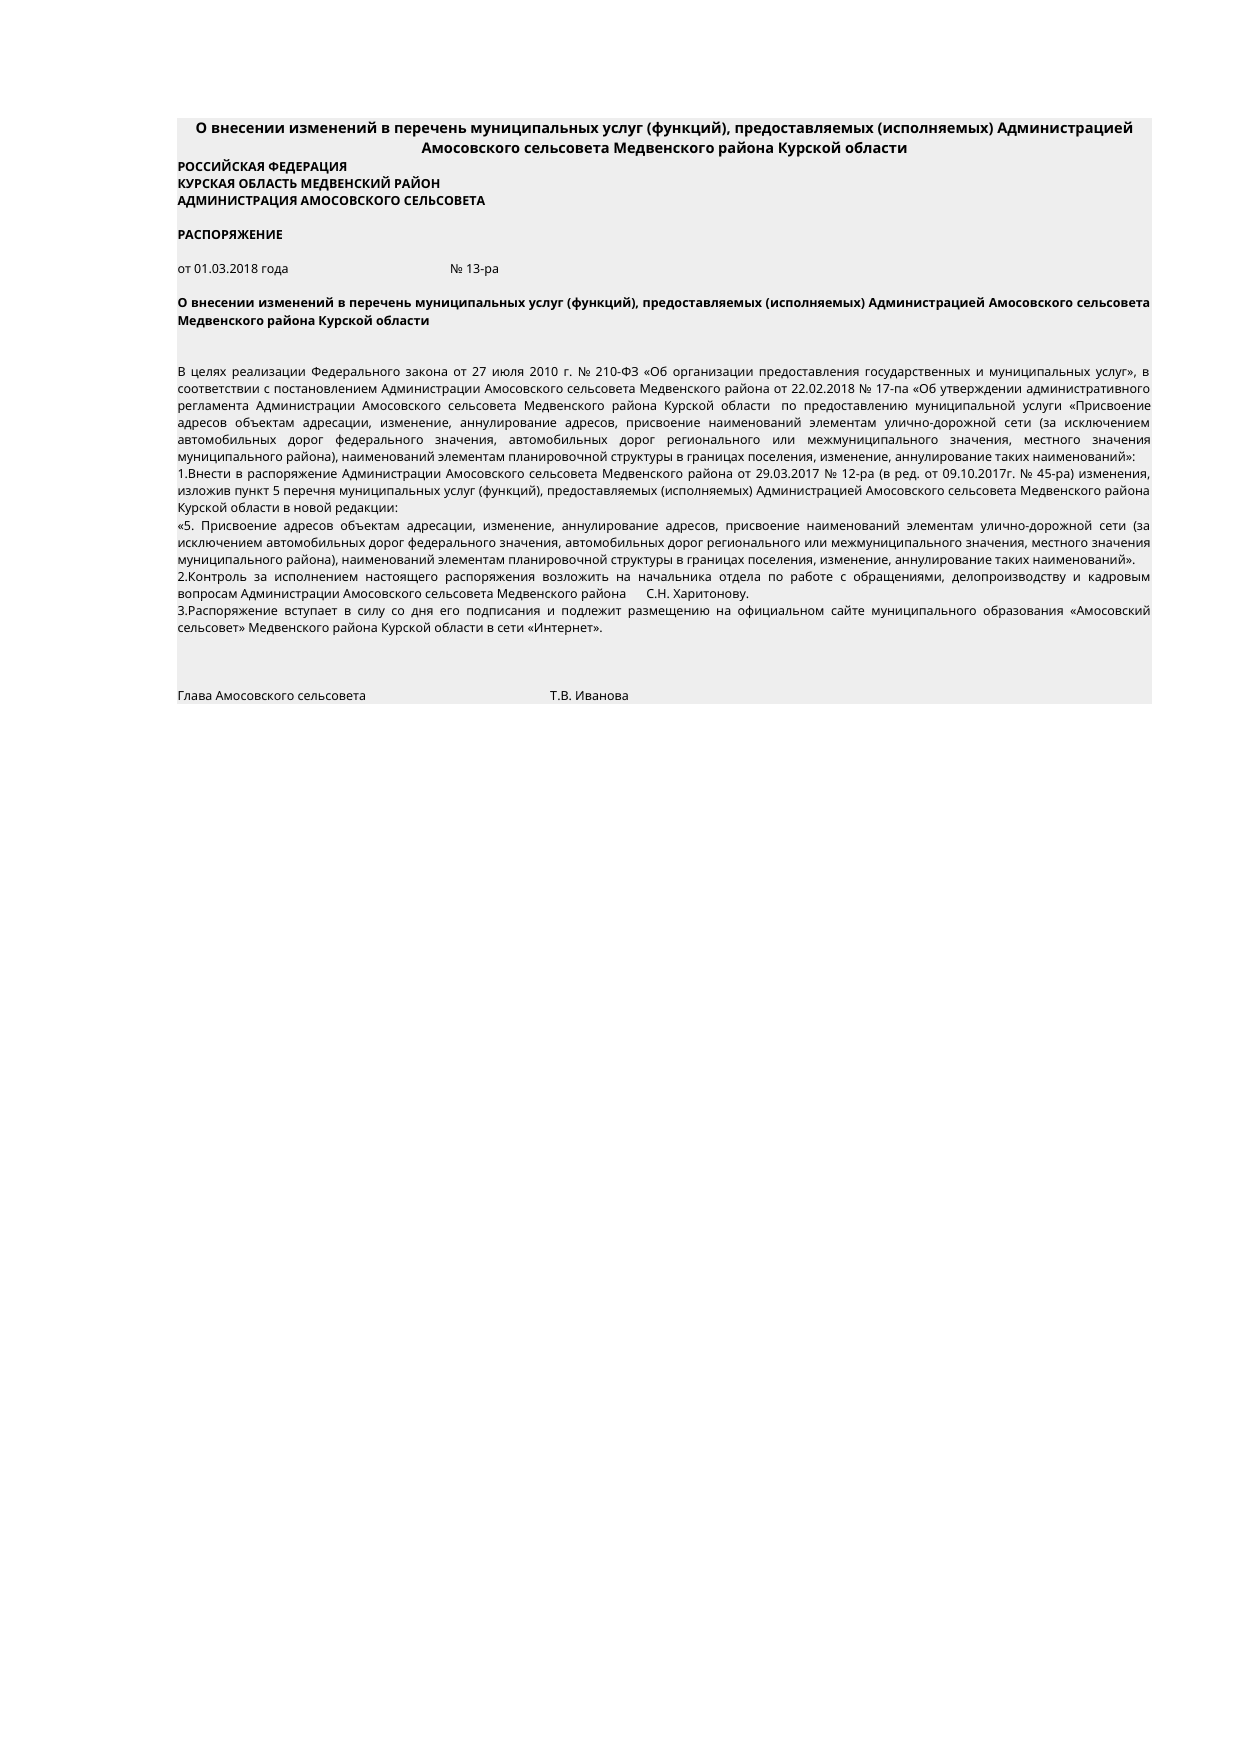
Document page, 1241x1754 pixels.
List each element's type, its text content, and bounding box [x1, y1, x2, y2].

text 1.Внести в распоряжение Администрации Амосовского сельсовета Медвенского района от 29.03.2017 № 12-ра (в ред. от 09.10.2017г. № 45-ра) изменения, изложив пункт 5 перечня муниципальных услуг (функций), предоставляемых (исполняемых) Администрацией Амосовского сельсовета Медвенского района Курской области в новой редакции: [177, 465, 1152, 517]
text 3.Распоряжение вступает в силу со дня его подписания и подлежит размещению на официальном сайте муниципального образования «Амосовский сельсовет» Медвенского района Курской области в сети «Интернет». [177, 602, 1152, 636]
text от 01.03.2018 года № 13-ра [177, 260, 1152, 277]
text АДМИНИСТРАЦИЯ АМОСОВСКОГО СЕЛЬСОВЕТА [177, 192, 1152, 209]
text РОССИЙСКАЯ ФЕДЕРАЦИЯ [177, 158, 1152, 175]
text В целях реализации Федерального закона от 27 июля 2010 г. № 210-ФЗ «Об организации предоставления государственных и муниципальных услуг», в соответствии с постановлением Администрации Амосовского сельсовета Медвенского района от 22.02.2018 № 17-па «Об утверждении административного регламента Администрации Амосовского сельсовета Медвенского района Курской области по предоставлению муниципальной услуги «Присвоение адресов объектам адресации, изменение, аннулирование адресов, присвоение наименований элементам улично-дорожной сети (за исключением автомобильных дорог федерального значения, автомобильных дорог регионального или межмуниципального значения, местного значения муниципального района), наименований элементам планировочной структуры в границах поселения, изменение, аннулирование таких наименований»: [177, 363, 1152, 465]
text «5. Присвоение адресов объектам адресации, изменение, аннулирование адресов, присвоение наименований элементам улично-дорожной сети (за исключением автомобильных дорог федерального значения, автомобильных дорог регионального или межмуниципального значения, местного значения муниципального района), наименований элементам планировочной структуры в границах поселения, изменение, аннулирование таких наименований». [177, 517, 1152, 568]
text О внесении изменений в перечень муниципальных услуг (функций), предоставляемых (исполняемых) Администрацией Амосовского сельсовета Медвенского района Курской области [177, 294, 1152, 329]
text РАСПОРЯЖЕНИЕ [177, 226, 1152, 243]
text КУРСКАЯ ОБЛАСТЬ МЕДВЕНСКИЙ РАЙОН [177, 175, 1152, 192]
text 2.Контроль за исполнением настоящего распоряжения возложить на начальника отдела по работе с обращениями, делопроизводству и кадровым вопросам Администрации Амосовского сельсовета Медвенского района С.Н. Харитонову. [177, 568, 1152, 602]
text Глава Амосовского сельсовета Т.В. Иванова [177, 687, 1152, 704]
text О внесении изменений в перечень муниципальных услуг (функций), предоставляемых (исполняемых) Администрацией Амосовского сельсовета Медвенского района Курской области [177, 118, 1152, 158]
